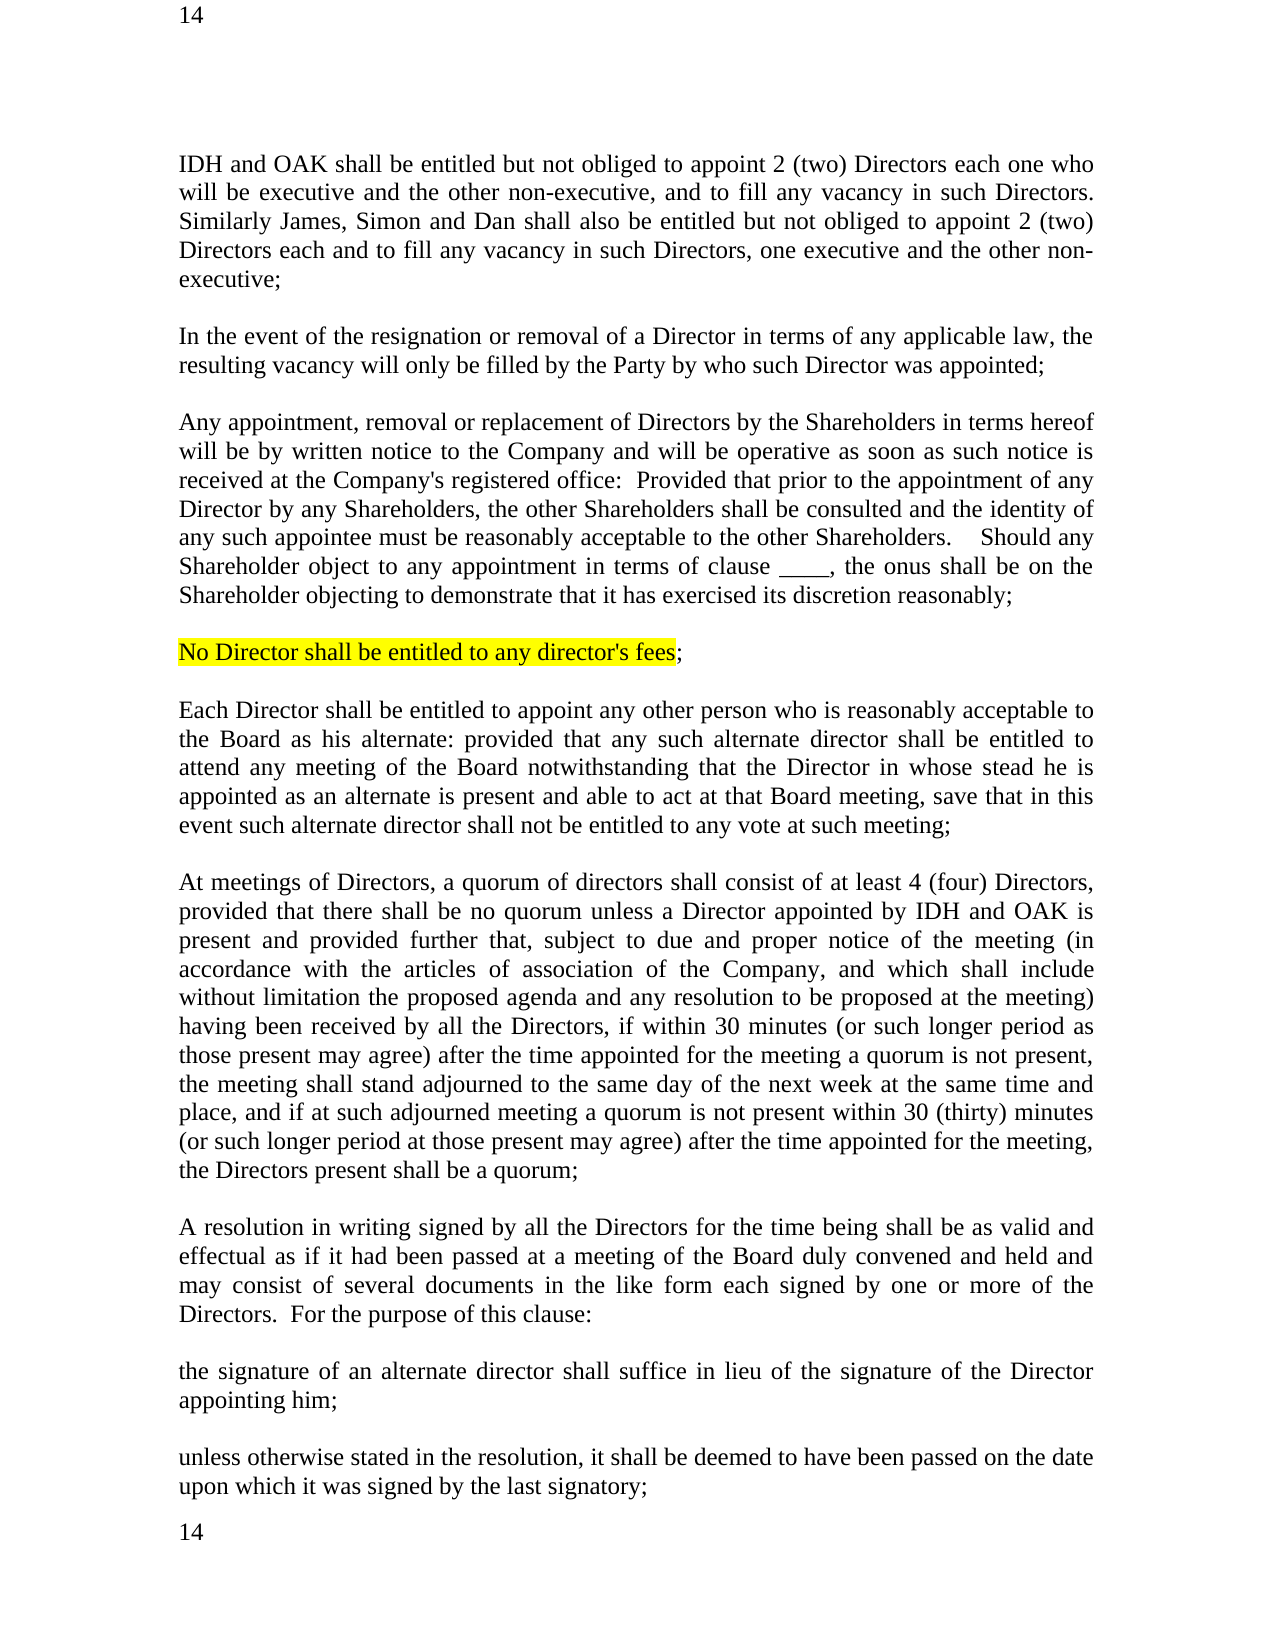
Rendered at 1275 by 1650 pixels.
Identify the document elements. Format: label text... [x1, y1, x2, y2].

text No Director shall be entitled to any director's fees; [178, 637, 1095, 666]
text In the event of the resignation or removal of a Director in terms of any applicable law, the resulting vacancy will only be filled by the Party by who such Director was appointed; [178, 321, 1095, 379]
text IDH and OAK shall be entitled but not obliged to appoint 2 (two) Directors each one who will be executive and the other non-executive, and to fill any vacancy in such Directors. Similarly James, Simon and Dan shall also be entitled but not obliged to appoint 2 (two) Directors each and to fill any vacancy in such Directors, one executive and the other non-executive; [178, 149, 1095, 292]
text unless otherwise stated in the resolution, it shall be deemed to have been passed on the date upon which it was signed by the last signatory; [178, 1442, 1095, 1500]
text Each Director shall be entitled to appoint any other person who is reasonably acceptable to the Board as his alternate: provided that any such alternate director shall be entitled to attend any meeting of the Board notwithstanding that the Director in whose stead he is appointed as an alternate is present and able to act at that Board meeting, save that in this event such alternate director shall not be entitled to any vote at such meeting; [178, 695, 1095, 839]
text the signature of an alternate director shall suffice in lieu of the signature of the Director appointing him; [178, 1356, 1095, 1414]
text Any appointment, removal or replacement of Directors by the Shareholders in terms hereof will be by written notice to the Company and will be operative as soon as such notice is received at the Company's registered office: Provided that prior to the appointment of any Director by any Shareholders, the other Shareholders shall be consulted and the identity of any such appointee must be reasonably acceptable to the other Shareholders. Should any Shareholder object to any appointment in terms of clause ____, the onus shall be on the Shareholder objecting to demonstrate that it has exercised its discretion reasonably; [178, 407, 1095, 609]
text At meetings of Directors, a quorum of directors shall consist of at least 4 (four) Directors, provided that there shall be no quorum unless a Director appointed by IDH and OAK is present and provided further that, subject to due and proper notice of the meeting (in accordance with the articles of association of the Company, and which shall include without limitation the proposed agenda and any resolution to be proposed at the meeting) having been received by all the Directors, if within 30 minutes (or such longer period as those present may agree) after the time appointed for the meeting a quorum is not present, the meeting shall stand adjourned to the same day of the next week at the same time and place, and if at such adjourned meeting a quorum is not present within 30 (thirty) minutes (or such longer period at those present may agree) after the time appointed for the meeting, the Directors present shall be a quorum; [178, 867, 1095, 1184]
text A resolution in writing signed by all the Directors for the time being shall be as valid and effectual as if it had been passed at a meeting of the Board duly convened and held and may consist of several documents in the like form each signed by one or more of the Directors. For the purpose of this clause: [178, 1212, 1095, 1327]
